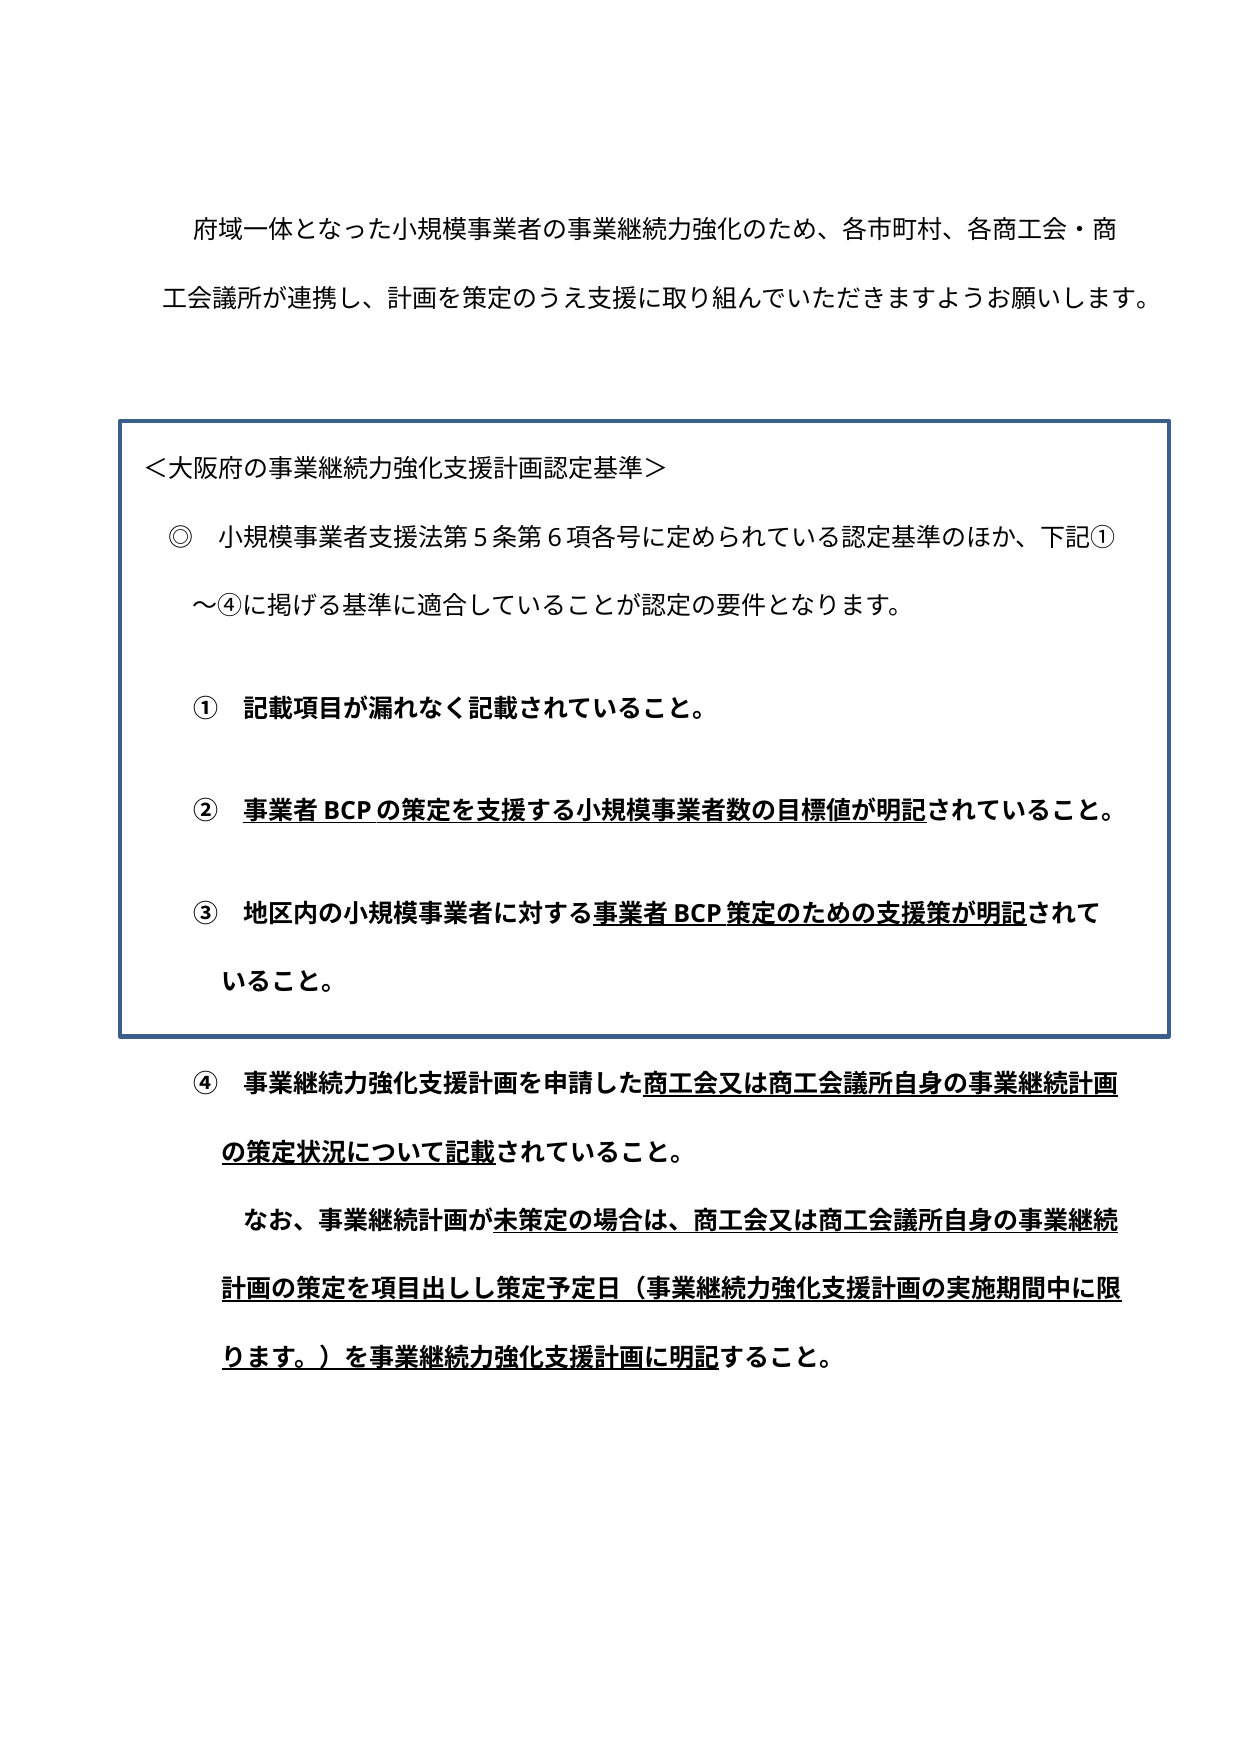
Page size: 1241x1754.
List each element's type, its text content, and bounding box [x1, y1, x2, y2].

text ③ 地区内の小規模事業者に対する事業者BCP策定のための支援策が明記されていること。 [122, 877, 1122, 1014]
text ◎ 小規模事業者支援法第5条第6項各号に定められている認定基準のほか、下記①～④に掲げる基準に適合していることが認定の要件となります。 [122, 501, 1122, 638]
text なお、事業継続計画が未策定の場合は、商工会又は商工会議所自身の事業継続計画の策定を項目出しし策定予定日（事業継続力強化支援計画の実施期間中に限ります。）を事業継続力強化支援計画に明記すること。 [118, 1184, 1122, 1389]
text ④ 事業継続力強化支援計画を申請した商工会又は商工会議所自身の事業継続計画の策定状況について記載されていること。 [118, 1048, 1122, 1184]
text ② 事業者BCPの策定を支援する小規模事業者数の目標値が明記されていること。 [122, 774, 1137, 843]
text ＜大阪府の事業継続力強化支援計画認定基準＞ [122, 433, 1122, 501]
text ① 記載項目が漏れなく記載されていること。 [122, 672, 1122, 740]
text 府域一体となった小規模事業者の事業継続力強化のため、各市町村、各商工会・商工会議所が連携し、計画を策定のうえ支援に取り組んでいただきますようお願いします。 [118, 194, 1137, 330]
